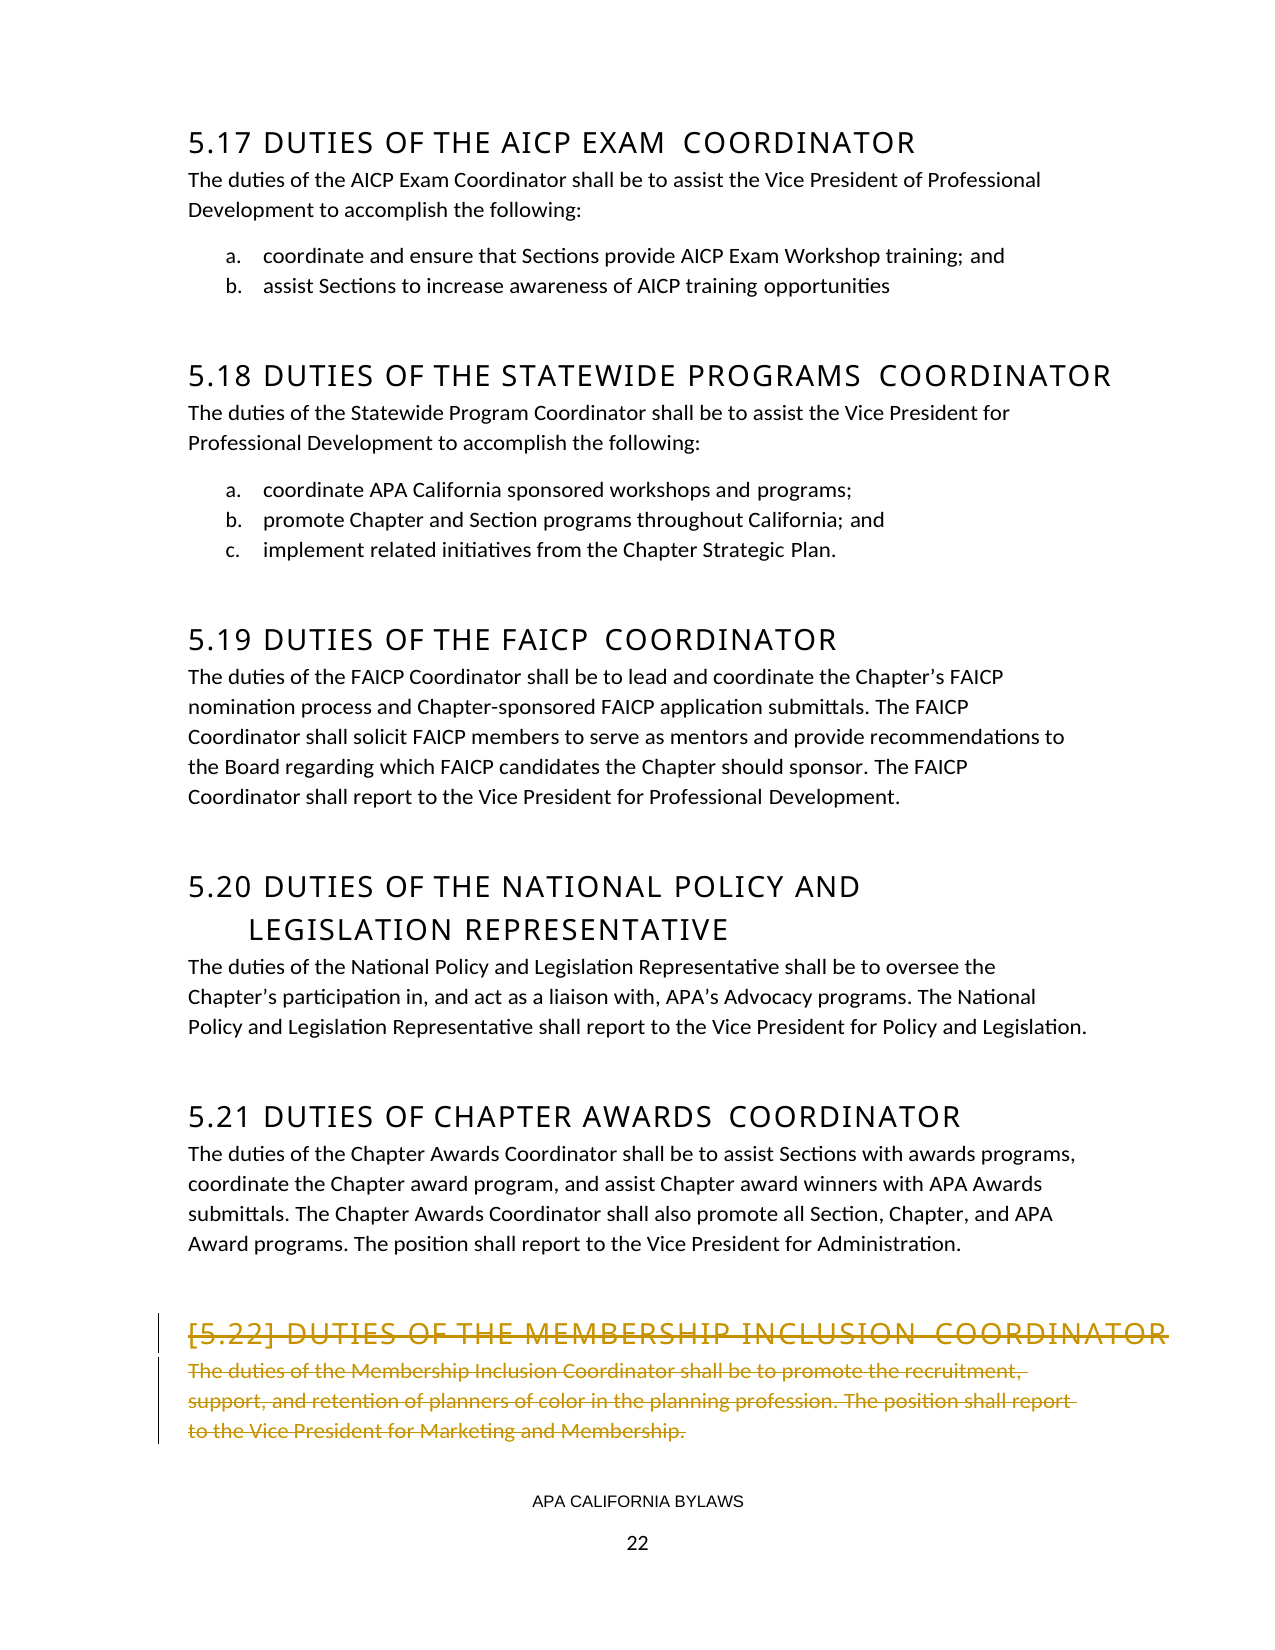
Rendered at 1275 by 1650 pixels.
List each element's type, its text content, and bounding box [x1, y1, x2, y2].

subtitle DUTIES OF CHAPTER AWARDS COORDINATOR [188, 1096, 1254, 1136]
subtitle DUTIES OF THE AICP EXAM COORDINATOR [188, 122, 1254, 162]
text The duties of the AICP Exam Coordinator shall be to assist the Vice President of Professional Development to accomplish the following: [188, 166, 1085, 222]
text The duties of the Statewide Program Coordinator shall be to assist the Vice President for Professional Development to accomplish the following: [188, 399, 1085, 456]
text The duties of the FAICP Coordinator shall be to lead and coordinate the Chapter’s FAICP nomination process and Chapter-sponsored FAICP application submittals. The FAICP Coordinator shall solicit FAICP members to serve as mentors and provide recommendations to the Board regarding which FAICP candidates the Chapter should sponsor. The FAICP Coordinator shall report to the Vice President for Professional Development. [188, 663, 1085, 810]
subtitle DUTIES OF THE NATIONAL POLICY AND LEGISLATION REPRESENTATIVE [188, 866, 973, 948]
text The duties of the Chapter Awards Coordinator shall be to assist Sections with awards programs, coordinate the Chapter award program, and assist Chapter award winners with APA Awards submittals. The Chapter Awards Coordinator shall also promote all Section, Chapter, and APA Award programs. The position shall report to the Vice President for Administration. [188, 1140, 1085, 1257]
subtitle DUTIES OF THE FAICP COORDINATOR [188, 619, 1254, 658]
subtitle DUTIES OF THE STATEWIDE PROGRAMS COORDINATOR [188, 356, 1254, 395]
text The duties of the National Policy and Legislation Representative shall be to oversee the Chapter’s participation in, and act as a liaison with, APA’s Advocacy programs. The National Policy and Legislation Representative shall report to the Vice President for Policy and Legislation. [188, 953, 1088, 1040]
list implement related initiatives from the Chapter Strategic Plan. [225, 536, 1254, 562]
list coordinate APA California sponsored workshops and programs; [225, 476, 1254, 503]
list coordinate and ensure that Sections provide AICP Exam Workshop training; and [225, 243, 1254, 269]
list promote Chapter and Section programs throughout California; and [225, 506, 1254, 532]
list assist Sections to increase awareness of AICP training opportunities [225, 272, 1254, 299]
